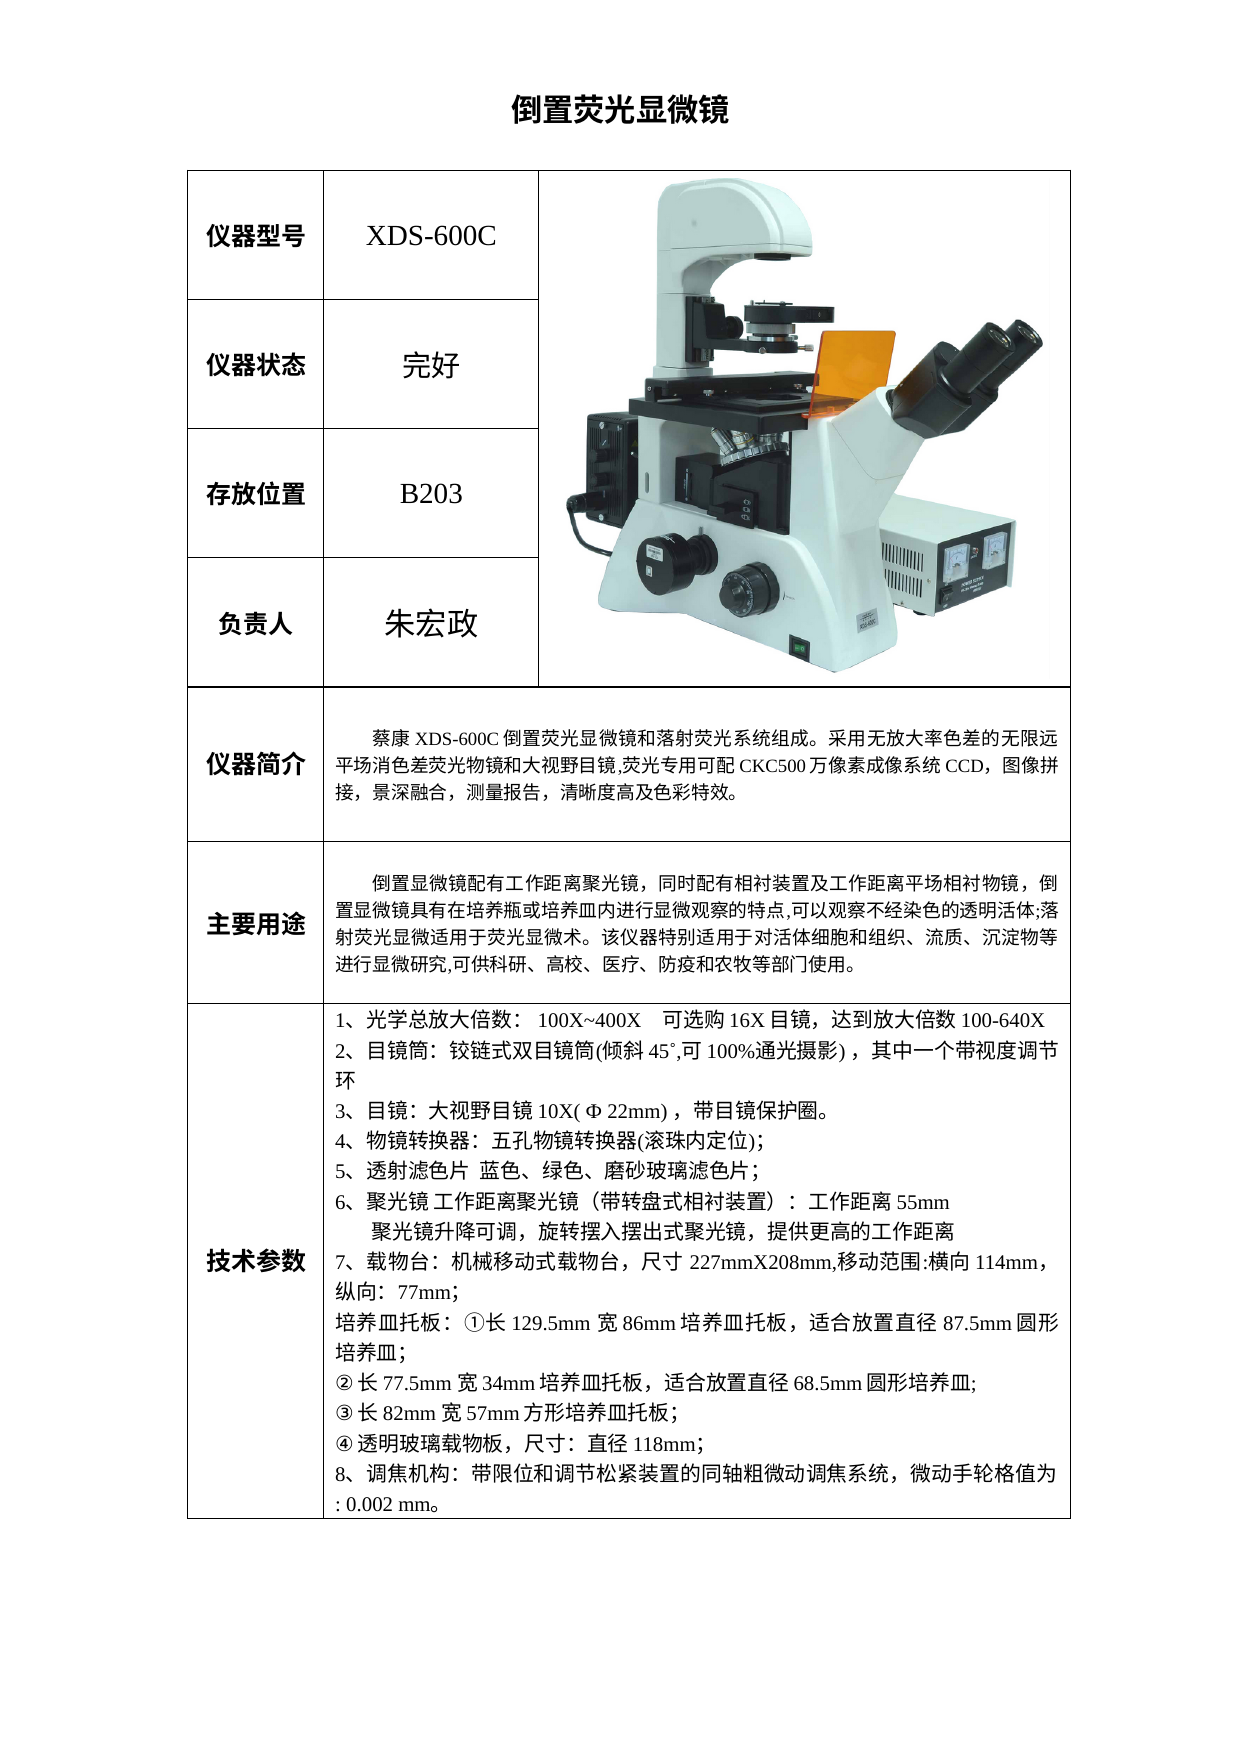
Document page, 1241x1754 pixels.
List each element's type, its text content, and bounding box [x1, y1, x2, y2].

text 倒置荧光显微镜 [187, 75, 1053, 140]
table_header XDS-600C [324, 171, 538, 299]
picture [559, 178, 1050, 679]
table_cell 1、光学总放大倍数： 100X~400X 可选购16X目镜，达到放大倍数100-640X 2、目镜筒：铰链式双目镜筒(倾斜45˚,可100%通光摄影) ，其中一个带视度调节环 3、目镜：大视野目镜 10X( Ф 22mm) ，带目镜保护圈。 4、物镜转换器：五孔物镜转换器(滚珠内定位)； 5、透射滤色片 蓝色、绿色、磨砂玻璃滤色片； 6、聚光镜 工作距离聚光镜（带转盘式相衬装置）：工作距离 55mm 聚光镜升降可调，旋转摆入摆出式聚光镜，提供更高的工作距离 7、载物台：机械移动式载物台，尺寸227mmX208mm,移动范围:横向114mm，纵向：77mm； 培养皿托板：①长129.5mm 宽86mm培养皿托板，适合放置直径87.5mm圆形培养皿； ②长77.5mm 宽34mm培养皿托板，适合放置直径68.5mm圆形培养皿; ③长82mm 宽57mm方形培养皿托板； ④透明玻璃载物板，尺寸：直径118mm； 8、调焦机构：带限位和调节松紧装置的同轴粗微动调焦系统，微动手轮格值为 : 0.002 mm。 [324, 1004, 1070, 1518]
table_cell 仪器状态 [188, 300, 323, 428]
table_cell 主要用途 [188, 842, 323, 1003]
table_cell 技术参数 [188, 1004, 323, 1518]
table_cell 倒置显微镜配有工作距离聚光镜，同时配有相衬装置及工作距离平场相衬物镜，倒置显微镜具有在培养瓶或培养皿内进行显微观察的特点,可以观察不经染色的透明活体;落射荧光显微适用于荧光显微术。该仪器特别适用于对活体细胞和组织、流质、沉淀物等进行显微研究,可供科研、高校、医疗、防疫和农牧等部门使用。 [324, 842, 1070, 1003]
table_header [539, 171, 1070, 686]
table_cell 蔡康XDS-600C倒置荧光显微镜和落射荧光系统组成。采用无放大率色差的无限远平场消色差荧光物镜和大视野目镜,荧光专用可配CKC500万像素成像系统CCD，图像拼接，景深融合，测量报告，清晰度高及色彩特效。 [324, 688, 1070, 841]
table_cell 仪器简介 [188, 688, 323, 841]
table_header 仪器型号 [188, 171, 323, 299]
table_cell B203 [324, 429, 538, 557]
table_cell 存放位置 [188, 429, 323, 557]
table_cell 完好 [324, 300, 538, 428]
table_cell 朱宏政 [324, 558, 538, 686]
table_cell 负责人 [188, 558, 323, 686]
